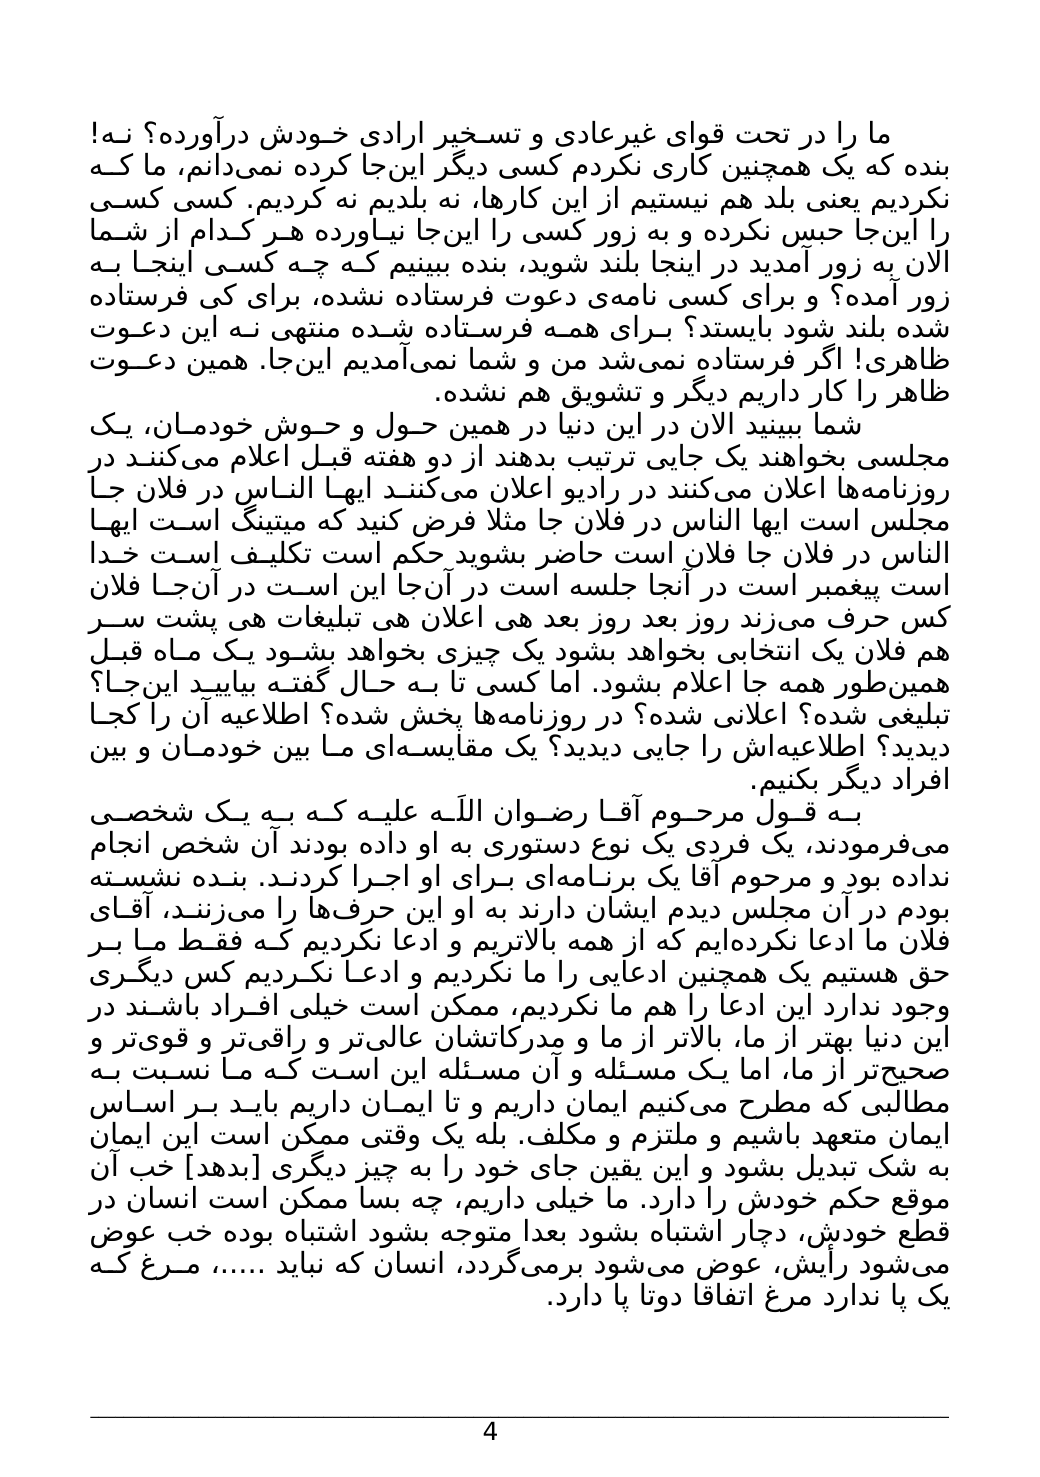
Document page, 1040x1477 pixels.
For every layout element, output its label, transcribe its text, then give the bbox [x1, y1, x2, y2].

text به قول مرحوم آقا رضوان اللَه علیه که به یک شخصی می‌فرمودند، یک فردی یک نوع دستوری به او داده بودند آن شخص انجام نداده بود و مرحوم آقا یک برنامه‌ای برای او اجرا کردند. بنده نشسته بودم در آن مجلس دیدم ایشان دارند به او این حرف‌ها را می‌زنند، آقای فلان ما ادعا نکرده‌ایم که از همه بالاتریم و ادعا نکردیم که فقط ما بر حق هستیم یک همچنین ادعایی را ما نکردیم و ادعا نکردیم کس دیگری وجود ندارد این ادعا را هم ما نکردیم، ممکن است خیلی افراد باشند در این دنیا بهتر از ما، بالاتر از ما و مدرکاتشان عالی‌تر و راقی‌تر و قوی‌تر و صحیح‌تر از ما، اما یک مسئله و آن مسئله این است که ما نسبت به مطالبی که مطرح می‌کنیم ایمان داریم و تا ایمان داریم باید بر اساس ایمان متعهد باشیم و ملتزم و مکلف. بله یک وقتی ممکن است این ایمان به شک تبدیل بشود و این یقین جای خود را به چیز دیگری [بدهد] خب آن موقع حکم خودش را دارد. ما خیلی داریم، چه بسا ممکن است انسان در قطع خودش، دچار اشتباه بشود بعدا متوجه بشود اشتباه بوده خب عوض می‌شود رأیش، عوض می‌شود برمی‌گردد، انسان که نباید .....، مرغ که یک پا ندارد مرغ اتفاقا دوتا پا دارد. [89, 796, 951, 1313]
text ما را در تحت قوای غیرعادی و تسخیر ارادی خودش درآورده؟ نه! بنده که یک همچنین کاری نکردم کسی دیگر این‌جا کرده نمی‌دانم، ما که نکردیم یعنی بلد هم نیستیم از این کارها، نه بلدیم نه کردیم. کسی کسی را این‌جا حبس نکرده و به زور کسی را این‌جا نیاورده هر کدام از شما الان به زور آمدید در اینجا بلند شوید، بنده ببینیم که چه کسی اینجا به زور آمده؟ و برای کسی نامه‌ی دعوت فرستاده نشده، برای کی فرستاده شده بلند شود بایستد؟ برای همه فرستاده شده منتهی نه این دعوت ظاهری! اگر فرستاده نمی‌شد من و شما نمی‌آمدیم این‌جا. همین دعوت ظاهر را کار داریم دیگر و تشویق هم نشده. [89, 118, 951, 409]
text شما ببینید الان در این دنیا در همین حول و حوش خودمان، یک مجلسی بخواهند یک جایی ترتیب بدهند از دو هفته قبل اعلام می‌کنند در روزنامه‌ها اعلان می‌کنند در رادیو اعلان می‌کنند ایها الناس در فلان جا مجلس است ایها الناس در فلان جا مثلا فرض کنید که میتینگ است ایها الناس در فلان جا فلان است حاضر بشوید حکم است تکلیف است خدا است پیغمبر است در آنجا جلسه است در آن‌جا این است در آن‌جا فلان کس حرف می‌زند روز بعد روز بعد هی اعلان هی تبلیغات هی پشت سر هم فلان یک انتخابی بخواهد بشود یک چیزی بخواهد بشود یک ماه قبل همین‌طور همه جا اعلام بشود. اما کسی تا به حال گفته بیایید این‌جا؟ تبلیغی شده؟ اعلانی شده؟ در روزنامه‌ها پخش شده؟ اطلاعیه آن را کجا دیدید؟ اطلاعیه‌اش را جایی دیدید؟ یک مقایسه‌ای ما بین خودمان و بین افراد دیگر بکنیم. [89, 409, 951, 796]
